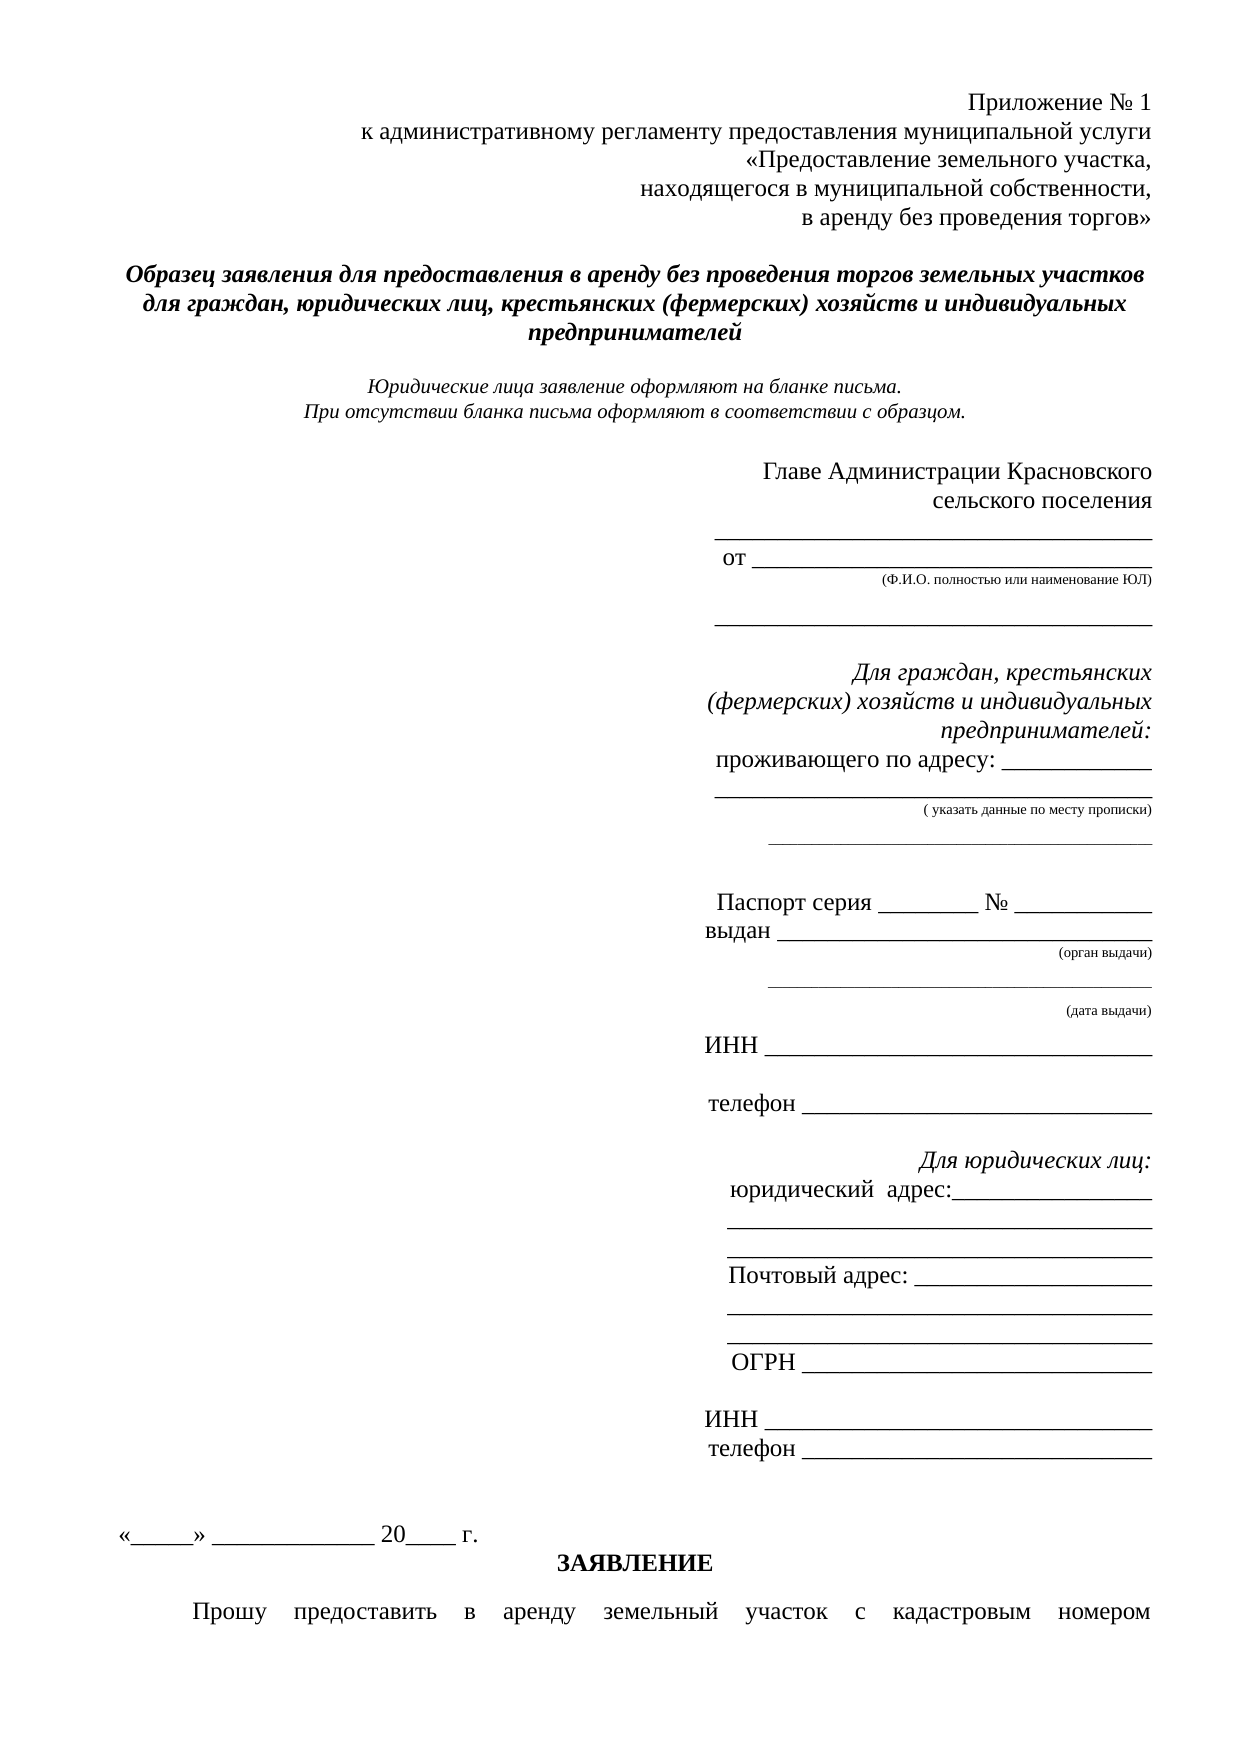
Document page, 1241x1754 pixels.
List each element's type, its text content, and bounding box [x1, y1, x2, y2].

text в аренду без проведения торгов» [118, 202, 1152, 231]
text ИНН _______________________________ [118, 1030, 1152, 1059]
text ___________________________________ [118, 514, 1152, 542]
text ___________________________________ [118, 600, 1152, 629]
text ЗАЯВЛЕНИЕ [118, 1548, 1152, 1577]
text __________________________________ [118, 1318, 1152, 1347]
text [118, 1596, 1152, 1624]
text сельского поселения [118, 485, 1152, 514]
text (фермерских) хозяйств и индивидуальных [118, 686, 1152, 715]
text Главе Администрации Красновского [118, 456, 1152, 485]
text юридический адрес:________________ [118, 1174, 1152, 1203]
text _____________________________________________________ [118, 973, 1152, 1002]
text «Предоставление земельного участка, [118, 144, 1152, 173]
text При отсутствии бланка письма оформляют в соответствии с образцом. [118, 398, 1152, 423]
text «_____» _____________ 20____ г. [118, 1519, 1152, 1548]
text Юридические лица заявление оформляют на бланке письма. [118, 374, 1152, 398]
text ОГРН ____________________________ [118, 1347, 1152, 1375]
text __________________________________ [118, 1203, 1152, 1232]
text предпринимателей: [118, 715, 1152, 744]
text Для юридических лиц: [118, 1145, 1152, 1174]
text Паспорт серия ________ № ___________ [118, 887, 1152, 915]
text __________________________________ [118, 1289, 1152, 1318]
text Почтовый адрес: ___________________ [118, 1260, 1152, 1289]
text Для граждан, крестьянских [118, 657, 1152, 686]
text Приложение № 1 [118, 87, 1152, 116]
text ___________________________________ [118, 772, 1152, 801]
text ( указать данные по месту прописки) [118, 801, 1152, 830]
text ИНН _______________________________ [118, 1404, 1152, 1433]
text (орган выдачи) [118, 944, 1152, 973]
text __________________________________ [118, 1232, 1152, 1260]
text _____________________________________________________ [118, 830, 1152, 859]
text находящегося в муниципальной собственности, [118, 173, 1152, 202]
text телефон ____________________________ [118, 1088, 1152, 1117]
text выдан ______________________________ [118, 915, 1152, 944]
text телефон ____________________________ [118, 1433, 1152, 1462]
text (Ф.И.О. полностью или наименование ЮЛ) [561, 571, 1152, 600]
text от ________________________________ [118, 542, 1152, 571]
text к административному регламенту предоставления муниципальной услуги [118, 116, 1152, 144]
text проживающего по адресу: ____________ [118, 744, 1152, 772]
text (дата выдачи) [118, 1002, 1152, 1030]
text Образец заявления для предоставления в аренду без проведения торгов земельных участков для граждан, юридических лиц, крестьянских (фермерских) хозяйств и индивидуальных предпринимателей [118, 259, 1152, 346]
